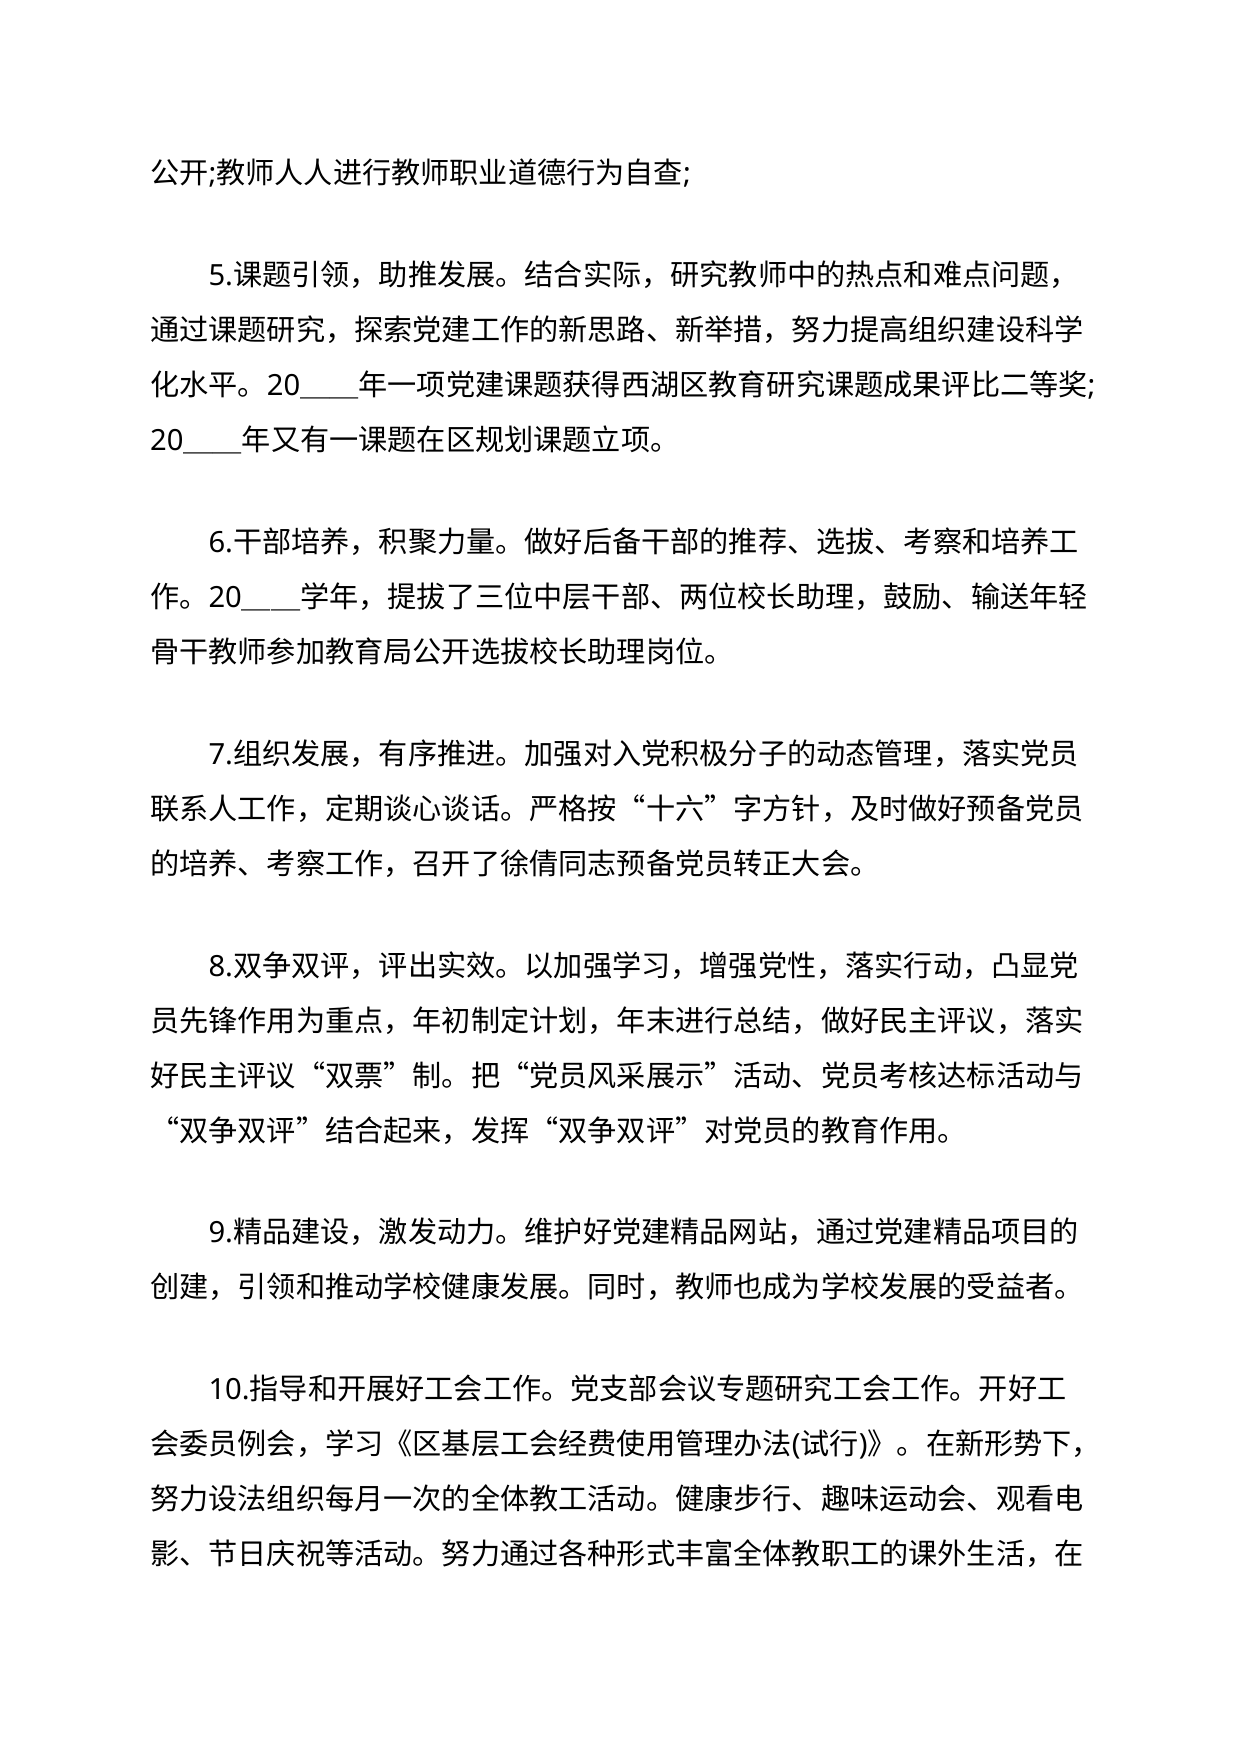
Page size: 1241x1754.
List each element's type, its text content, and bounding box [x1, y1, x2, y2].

text 7.组织发展，有序推进。加强对入党积极分子的动态管理，落实党员联系人工作，定期谈心谈话。严格按“十六”字方针，及时做好预备党员的培养、考察工作，召开了徐倩同志预备党员转正大会。 [150, 731, 1090, 883]
text 9.精品建设，激发动力。维护好党建精品网站，通过党建精品项目的创建，引领和推动学校健康发展。同时，教师也成为学校发展的受益者。 [150, 1209, 1090, 1306]
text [150, 1366, 1090, 1573]
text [150, 150, 1090, 192]
text 6.干部培养，积聚力量。做好后备干部的推荐、选拔、考察和培养工作。20＿＿学年，提拔了三位中层干部、两位校长助理，鼓励、输送年轻骨干教师参加教育局公开选拔校长助理岗位。 [150, 519, 1090, 671]
text 8.双争双评，评出实效。以加强学习，增强党性，落实行动，凸显党员先锋作用为重点，年初制定计划，年末进行总结，做好民主评议，落实好民主评议“双票”制。把“党员风采展示”活动、党员考核达标活动与“双争双评”结合起来，发挥“双争双评”对党员的教育作用。 [150, 942, 1090, 1149]
text 5.课题引领，助推发展。结合实际，研究教师中的热点和难点问题，通过课题研究，探索党建工作的新思路、新举措，努力提高组织建设科学化水平。20＿＿年一项党建课题获得西湖区教育研究课题成果评比二等奖;20＿＿年又有一课题在区规划课题立项。 [150, 252, 1090, 459]
